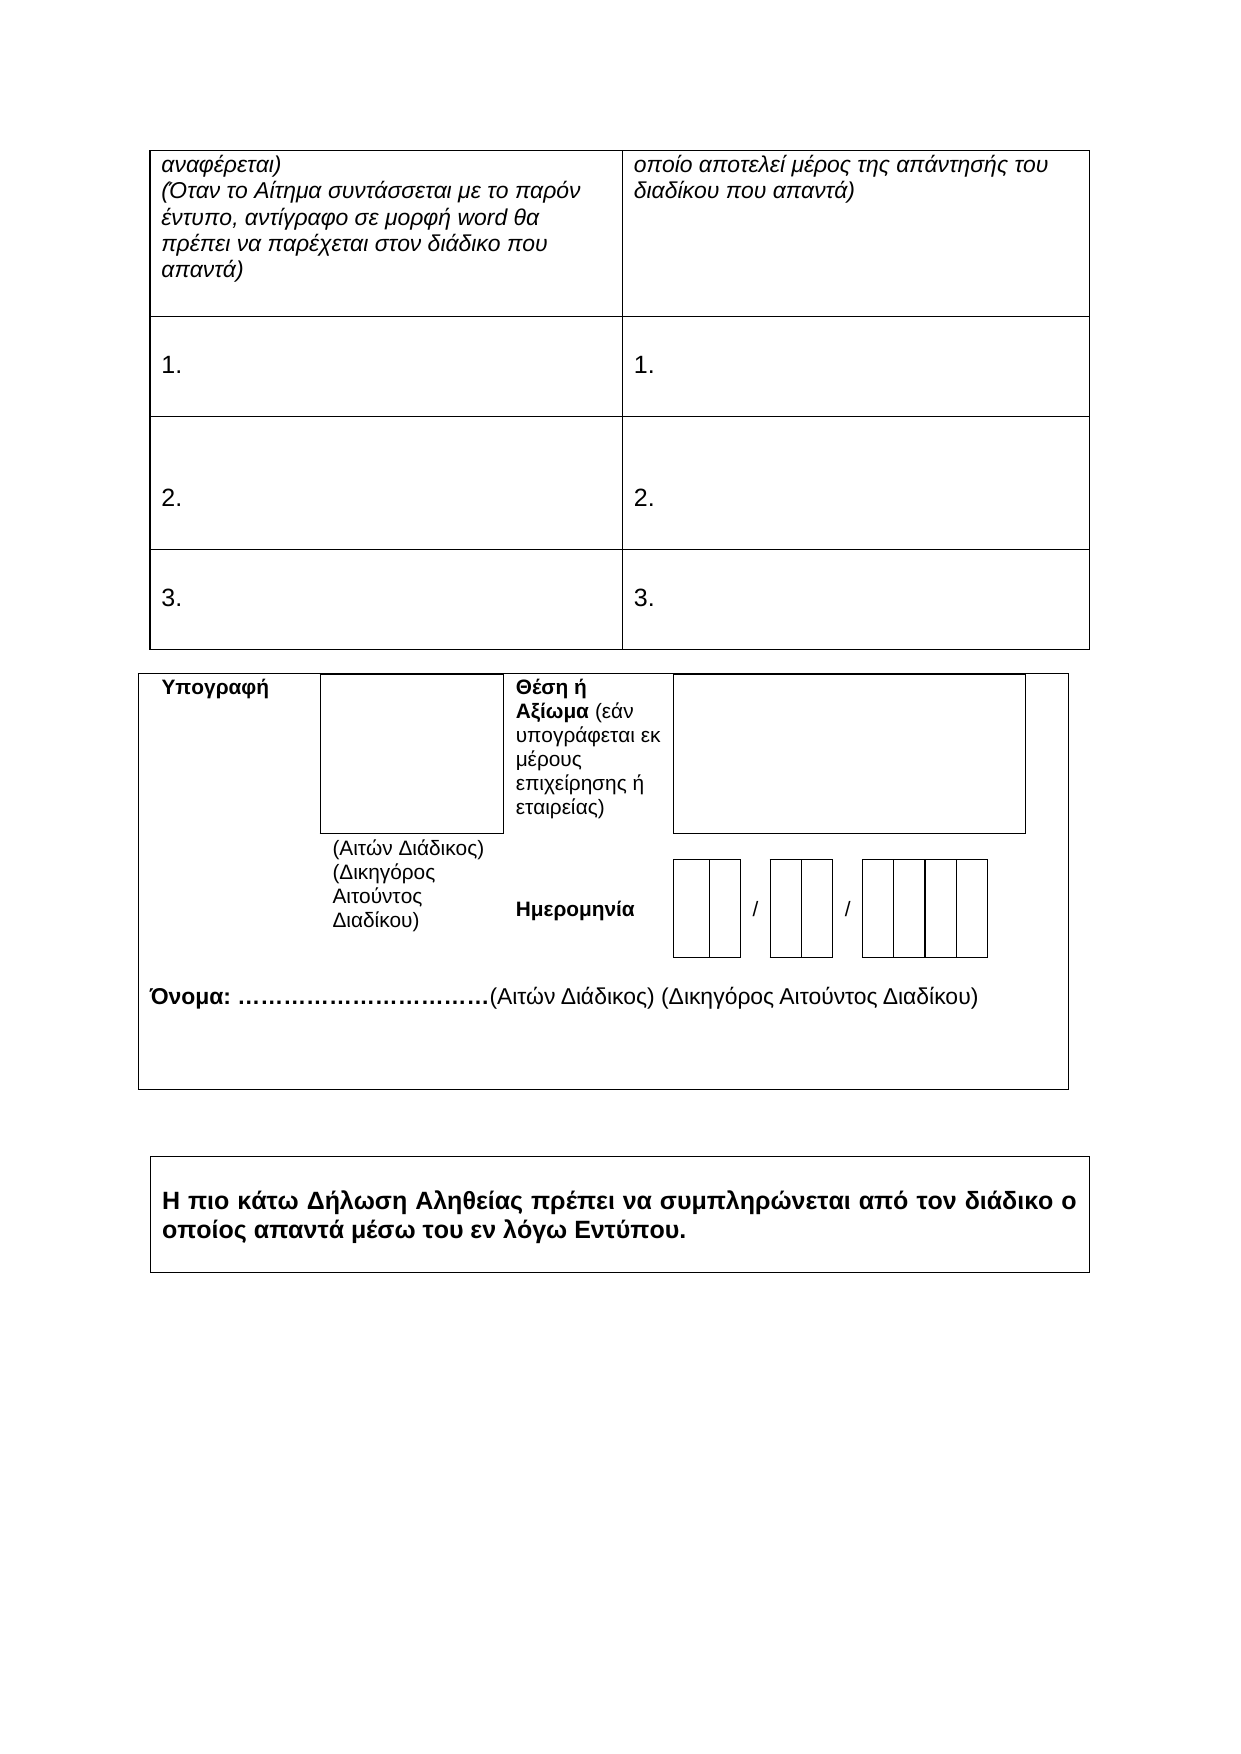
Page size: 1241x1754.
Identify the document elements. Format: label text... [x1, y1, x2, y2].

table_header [623, 151, 1089, 316]
table_cell 2. [623, 417, 1089, 549]
table_cell 2. [151, 417, 622, 549]
table_header Η πιο κάτω Δήλωση Αληθείας πρέπει να συμπληρώνεται από τον διάδικο ο οποίος απαντά μέσω του εν λόγω Εντύπου. [151, 1157, 1089, 1272]
table_cell 3. [623, 550, 1089, 649]
table_header Όνομα: ……………………………(Αιτών Διάδικος) (Δικηγόρος Αιτούντος Διαδίκου) [139, 674, 1068, 1089]
table_cell 1. [623, 317, 1089, 416]
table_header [151, 151, 622, 316]
table_cell 3. [151, 550, 622, 649]
table_cell 1. [151, 317, 622, 416]
